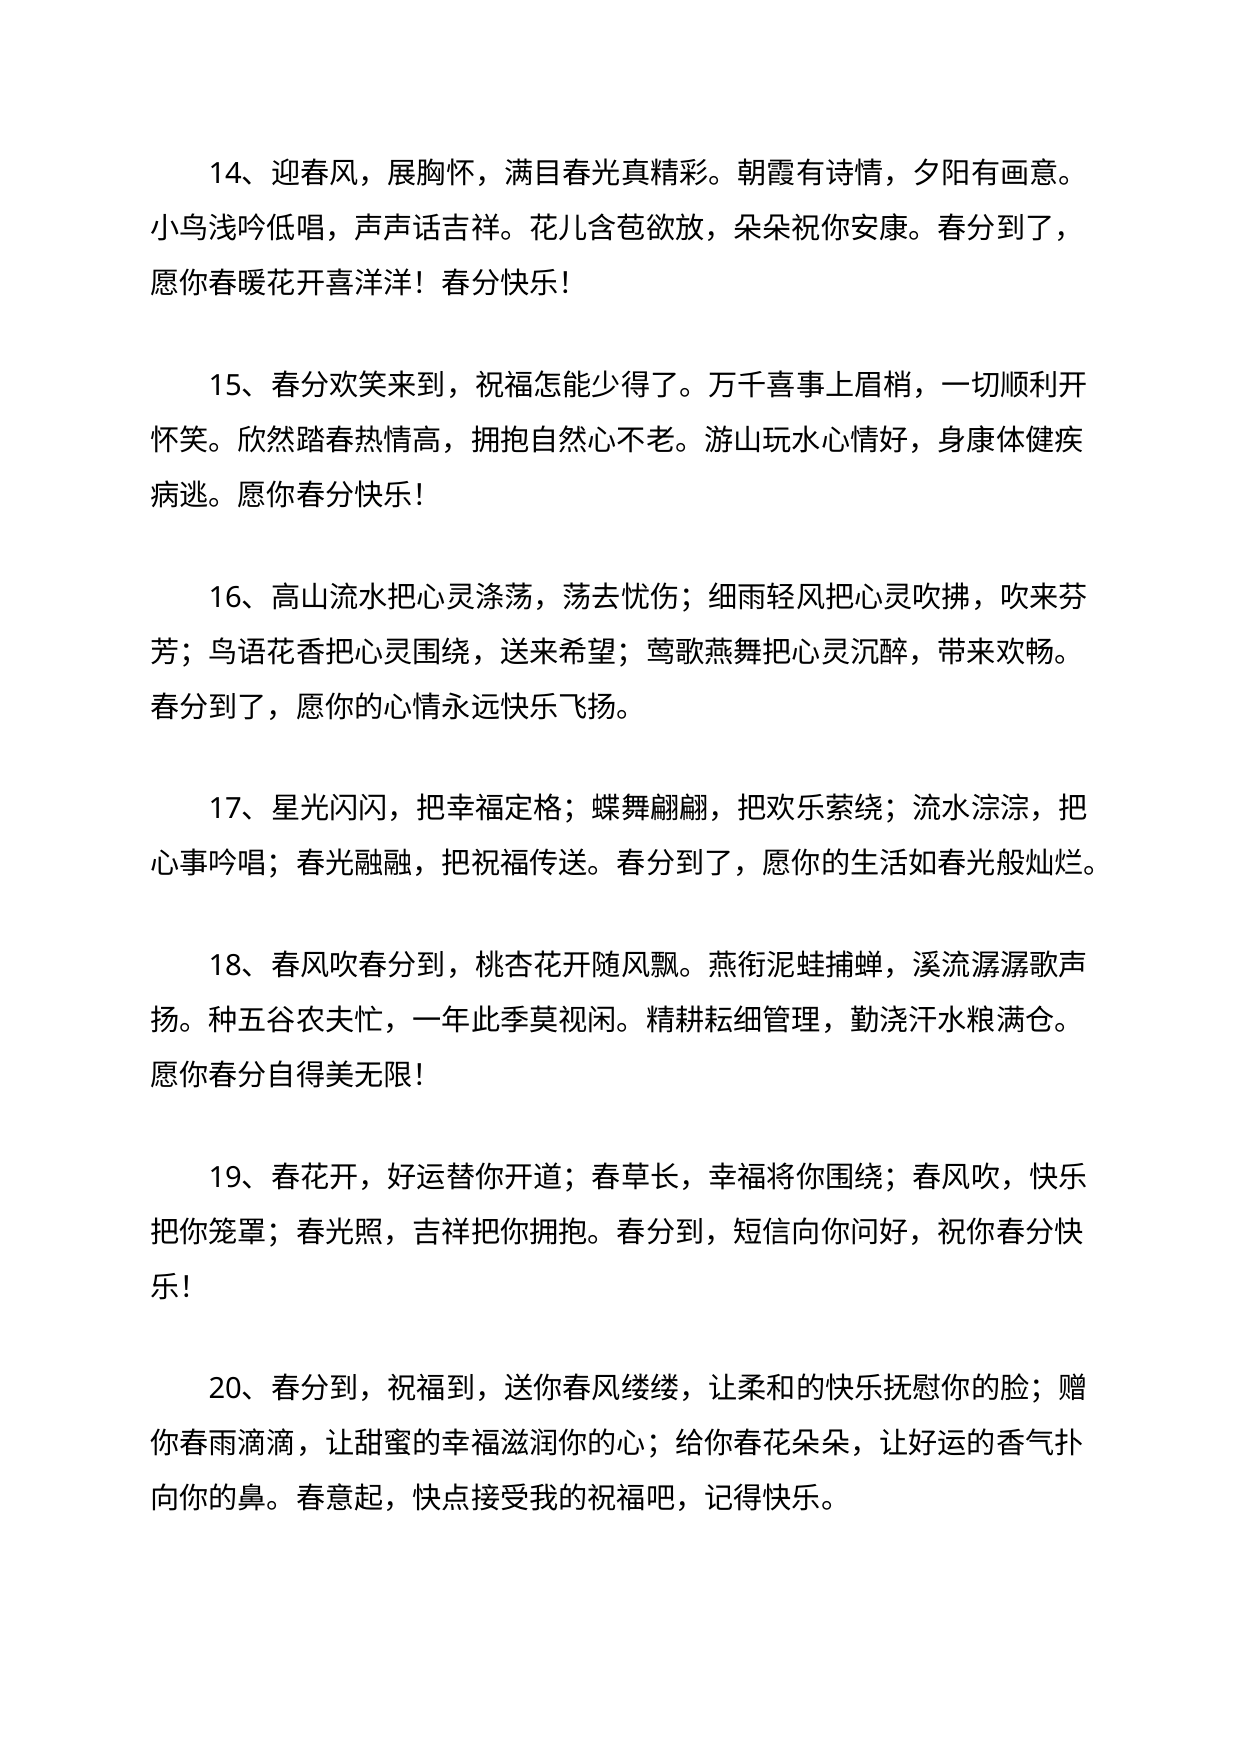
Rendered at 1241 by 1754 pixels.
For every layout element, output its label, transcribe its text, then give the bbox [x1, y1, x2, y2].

text 15、春分欢笑来到，祝福怎能少得了。万千喜事上眉梢，一切顺利开怀笑。欣然踏春热情高，拥抱自然心不老。游山玩水心情好，身康体健疾病逃。愿你春分快乐！ [150, 362, 1090, 514]
text 20、春分到，祝福到，送你春风缕缕，让柔和的快乐抚慰你的脸；赠你春雨滴滴，让甜蜜的幸福滋润你的心；给你春花朵朵，让好运的香气扑向你的鼻。春意起，快点接受我的祝福吧，记得快乐。 [150, 1365, 1090, 1517]
text 14、迎春风，展胸怀，满目春光真精彩。朝霞有诗情，夕阳有画意。小鸟浅吟低唱，声声话吉祥。花儿含苞欲放，朵朵祝你安康。春分到了，愿你春暖花开喜洋洋！春分快乐！ [150, 150, 1090, 302]
text 18、春风吹春分到，桃杏花开随风飘。燕衔泥蛙捕蝉，溪流潺潺歌声扬。种五谷农夫忙，一年此季莫视闲。精耕耘细管理，勤浇汗水粮满仓。愿你春分自得美无限！ [150, 942, 1090, 1094]
text 16、高山流水把心灵涤荡，荡去忧伤；细雨轻风把心灵吹拂，吹来芬芳；鸟语花香把心灵围绕，送来希望；莺歌燕舞把心灵沉醉，带来欢畅。春分到了，愿你的心情永远快乐飞扬。 [150, 573, 1090, 726]
text 17、星光闪闪，把幸福定格；蝶舞翩翩，把欢乐萦绕；流水淙淙，把心事吟唱；春光融融，把祝福传送。春分到了，愿你的生活如春光般灿烂。 [150, 785, 1090, 882]
text 19、春花开，好运替你开道；春草长，幸福将你围绕；春风吹，快乐把你笼罩；春光照，吉祥把你拥抱。春分到，短信向你问好，祝你春分快乐！ [150, 1153, 1090, 1306]
